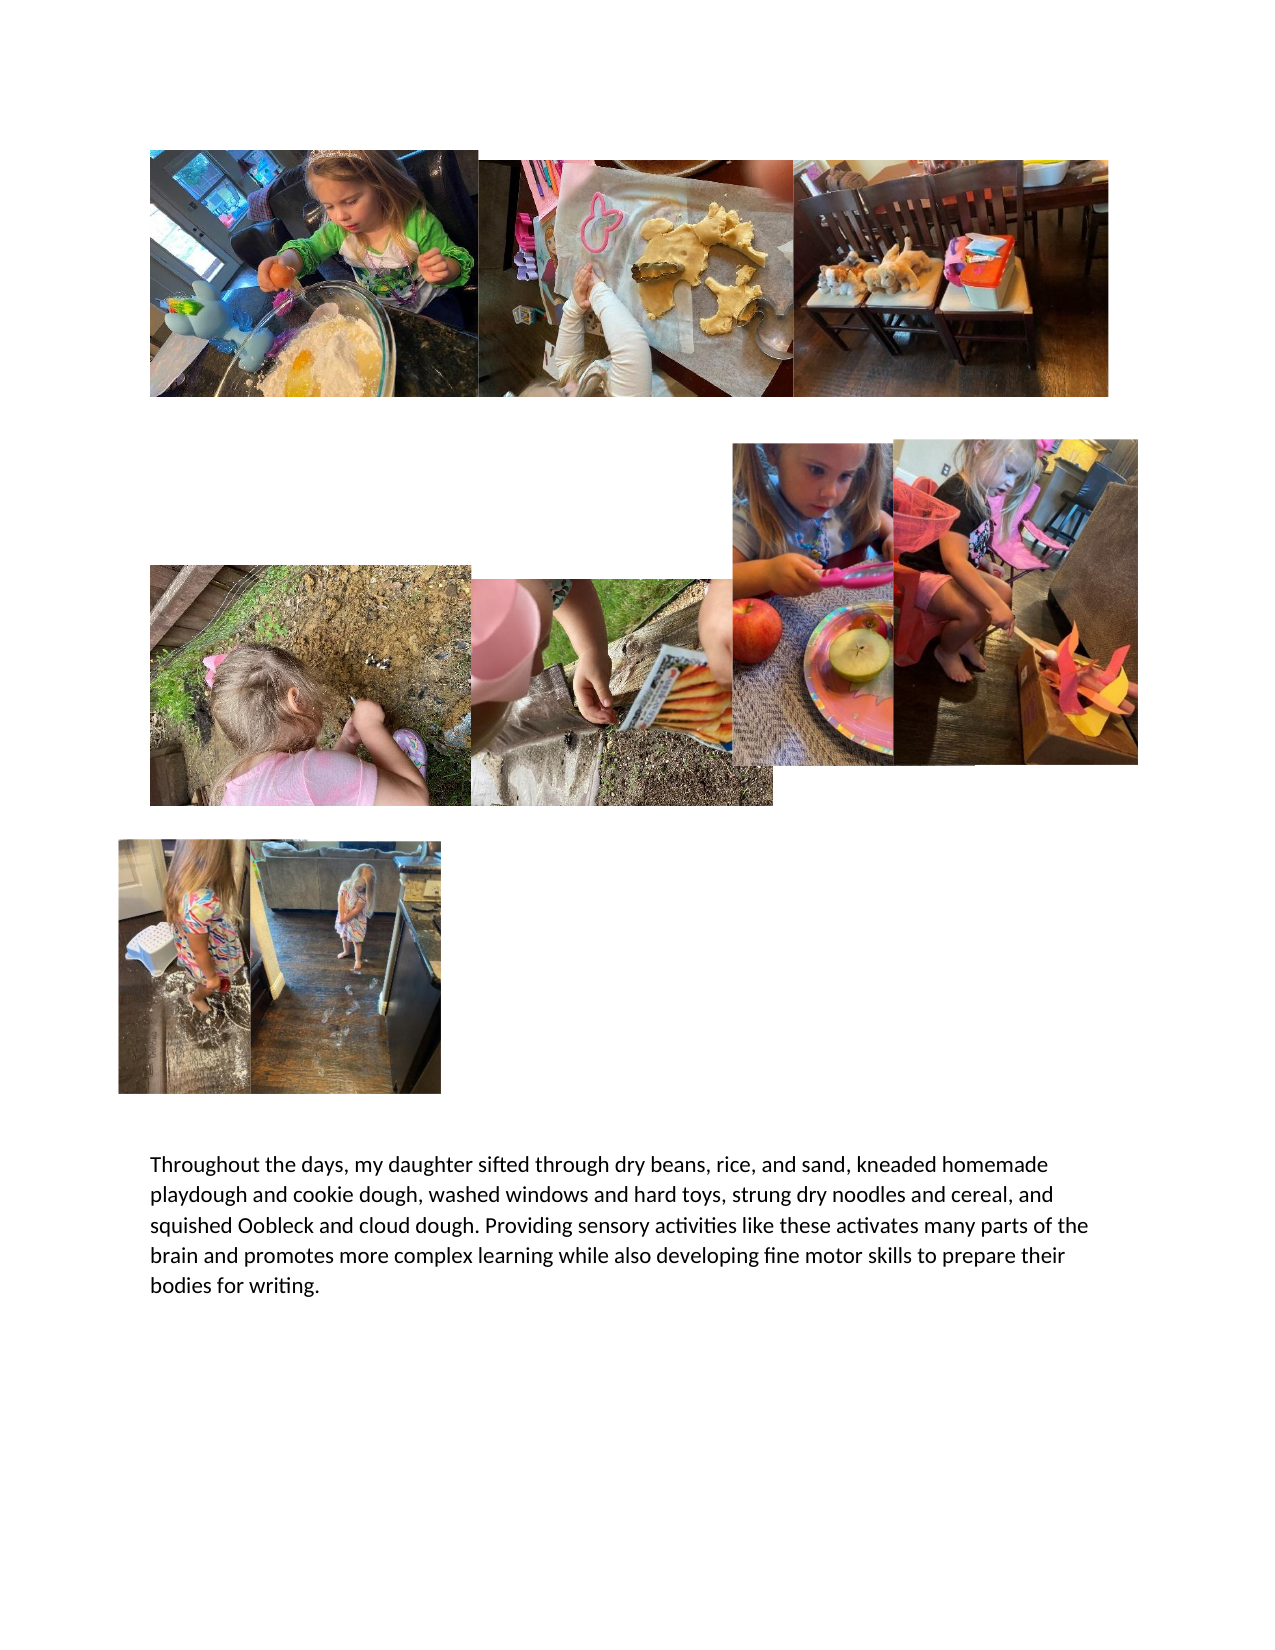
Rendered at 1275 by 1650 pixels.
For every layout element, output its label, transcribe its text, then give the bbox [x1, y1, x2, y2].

picture [894, 440, 1138, 765]
picture [119, 840, 308, 1093]
picture [251, 842, 441, 1094]
picture [150, 444, 893, 806]
text Throughout the days, my daughter sifted through dry beans, rice, and sand, kneaded homemade playdough and cookie dough, washed windows and hard toys, strung dry noodles and cereal, and squished Oobleck and cloud dough. Providing sensory activities like these activates many parts of the brain and promotes more complex learning while also developing fine motor skills to prepare their bodies for writing. [150, 1150, 1125, 1299]
picture [150, 150, 1109, 397]
